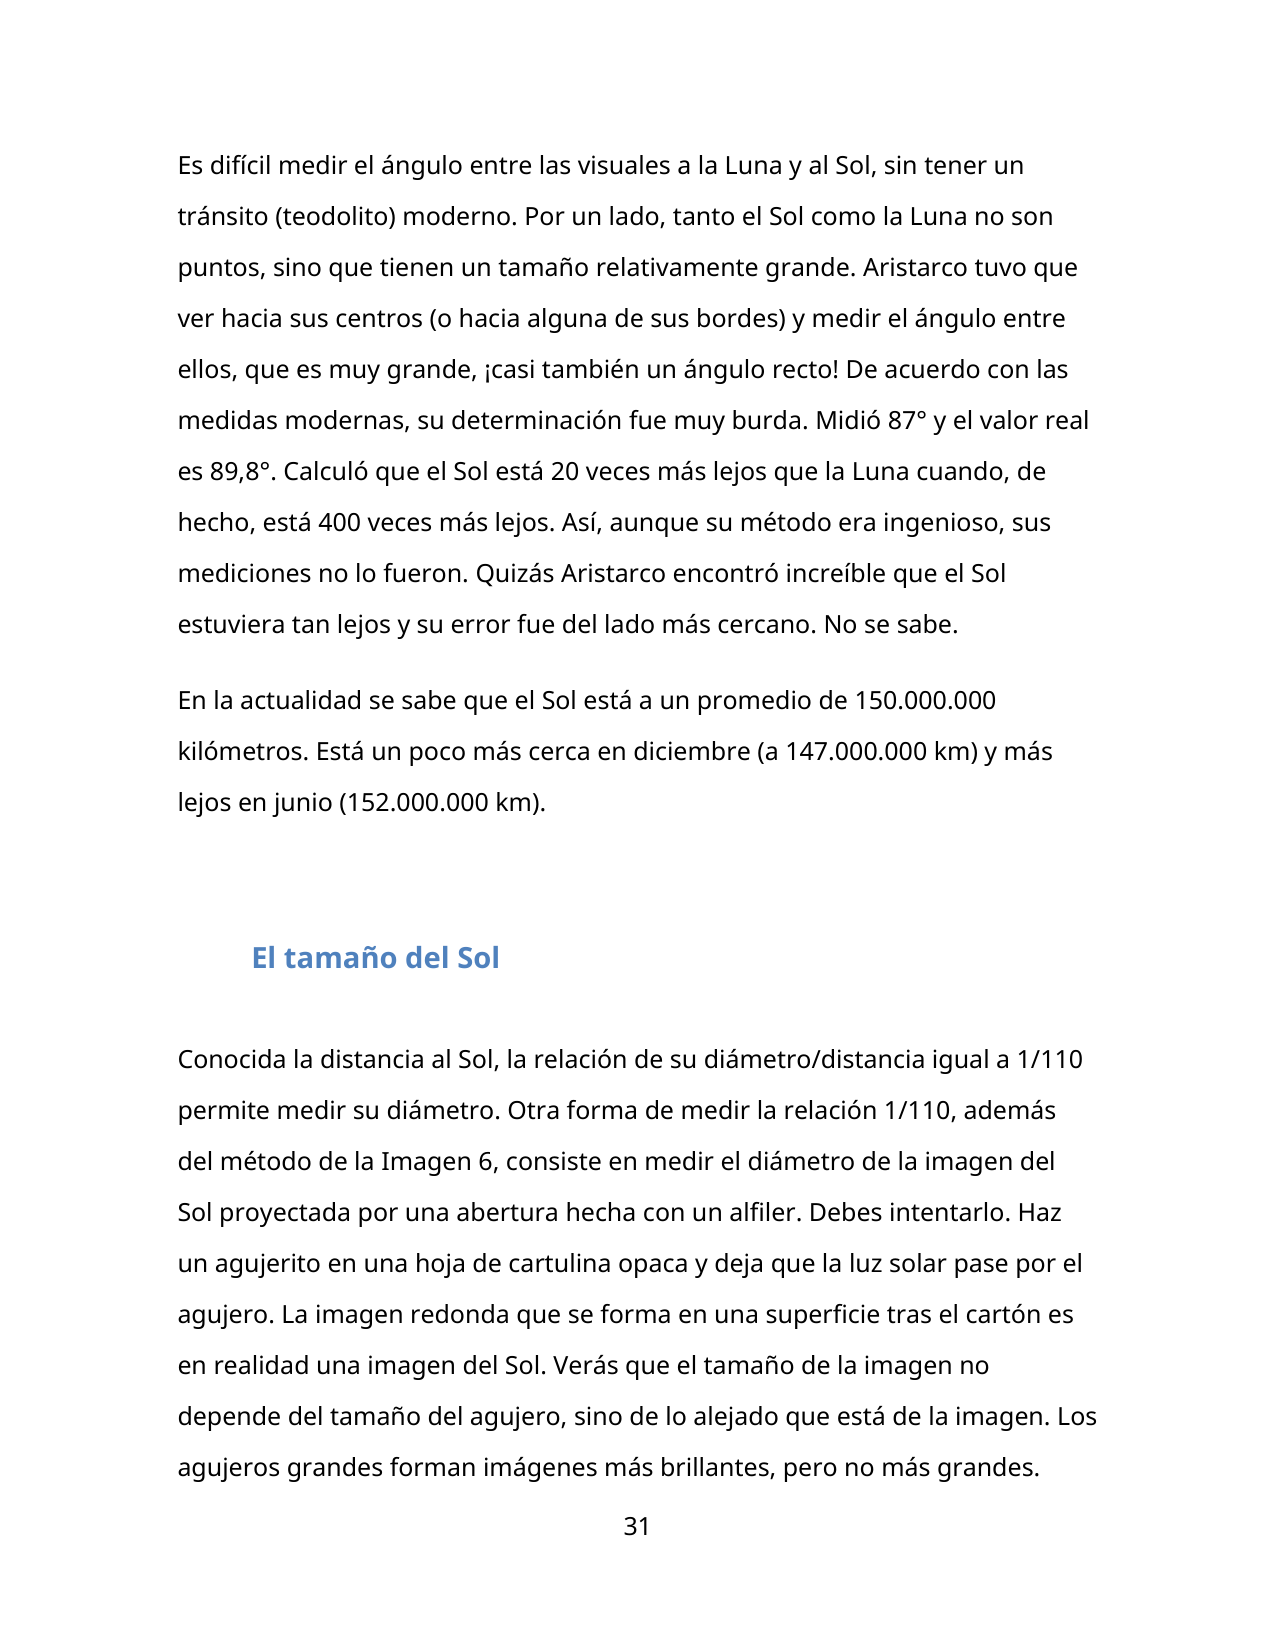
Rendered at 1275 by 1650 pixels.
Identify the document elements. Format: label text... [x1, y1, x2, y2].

subtitle El tamaño del Sol [251, 937, 1098, 977]
text Es difícil medir el ángulo entre las visuales a la Luna y al Sol, sin tener un tránsito (teodolito) moderno. Por un lado, tanto el Sol como la Luna no son puntos, sino que tienen un tamaño relativamente grande. Aristarco tuvo que ver hacia sus centros (o hacia alguna de sus bordes) y medir el ángulo entre ellos, que es muy grande, ¡casi también un ángulo recto! De acuerdo con las medidas modernas, su determinación fue muy burda. Midió 87° y el valor real es 89,8°. Calculó que el Sol está 20 veces más lejos que la Luna cuando, de hecho, está 400 veces más lejos. Así, aunque su método era ingenioso, sus mediciones no lo fueron. Quizás Aristarco encontró increíble que el Sol estuviera tan lejos y su error fue del lado más cercano. No se sabe. [177, 148, 1098, 641]
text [177, 1042, 1098, 1484]
text En la actualidad se sabe que el Sol está a un promedio de 150.000.000 kilómetros. Está un poco más cerca en diciembre (a 147.000.000 km) y más lejos en junio (152.000.000 km). [177, 683, 1098, 819]
